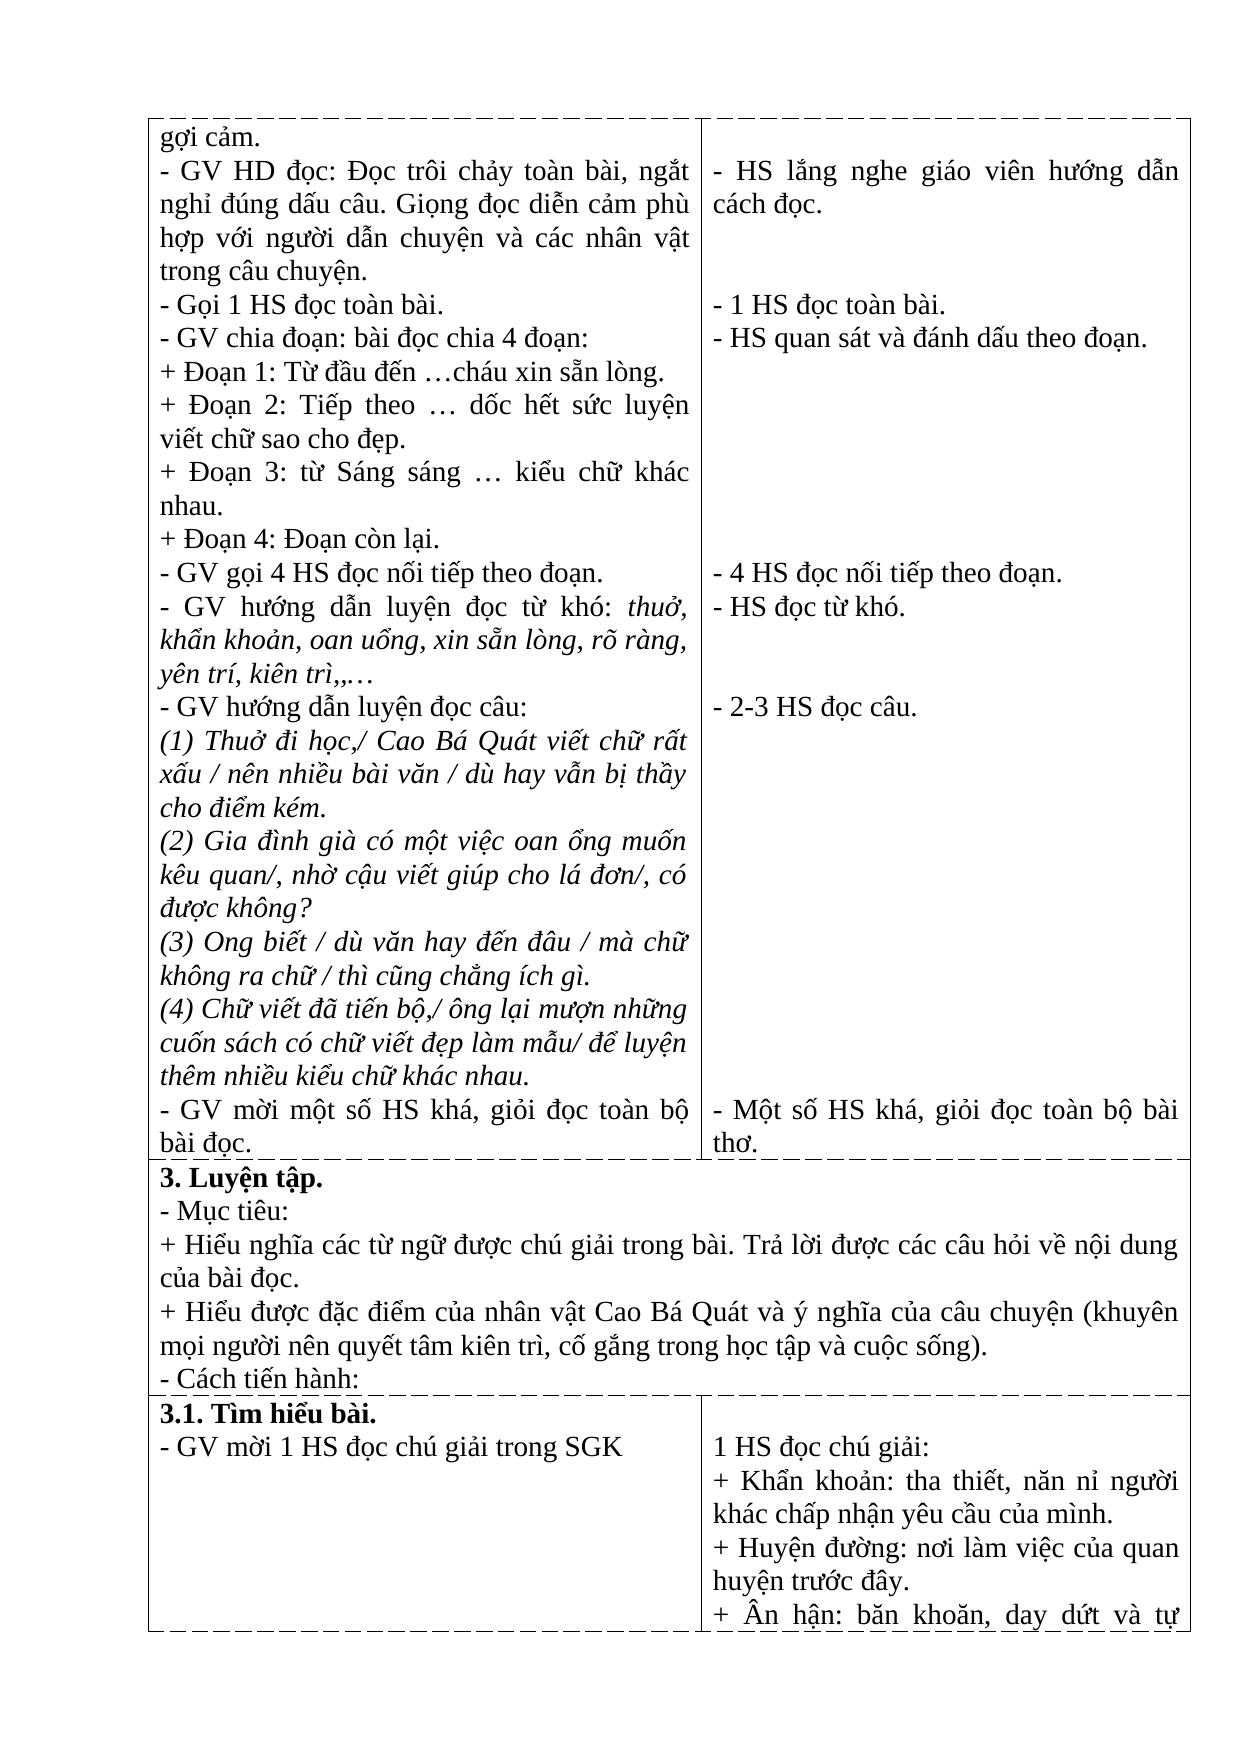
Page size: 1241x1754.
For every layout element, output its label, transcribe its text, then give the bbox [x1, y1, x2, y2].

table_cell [702, 1395, 1190, 1631]
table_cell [702, 118, 1190, 1159]
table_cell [149, 118, 701, 1159]
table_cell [149, 1395, 701, 1631]
table_cell 3. Luyện tập. - Mục tiêu: + Hiểu nghĩa các từ ngữ được chú giải trong bài. Trả lời được các câu hỏi về nội dung của bài đọc. + Hiểu được đặc điểm của nhân vật Cao Bá Quát và ý nghĩa của câu chuyện (khuyên mọi người nên quyết tâm kiên trì, cố gắng trong học tập và cuộc sống). - Cách tiến hành: [149, 1159, 1190, 1395]
